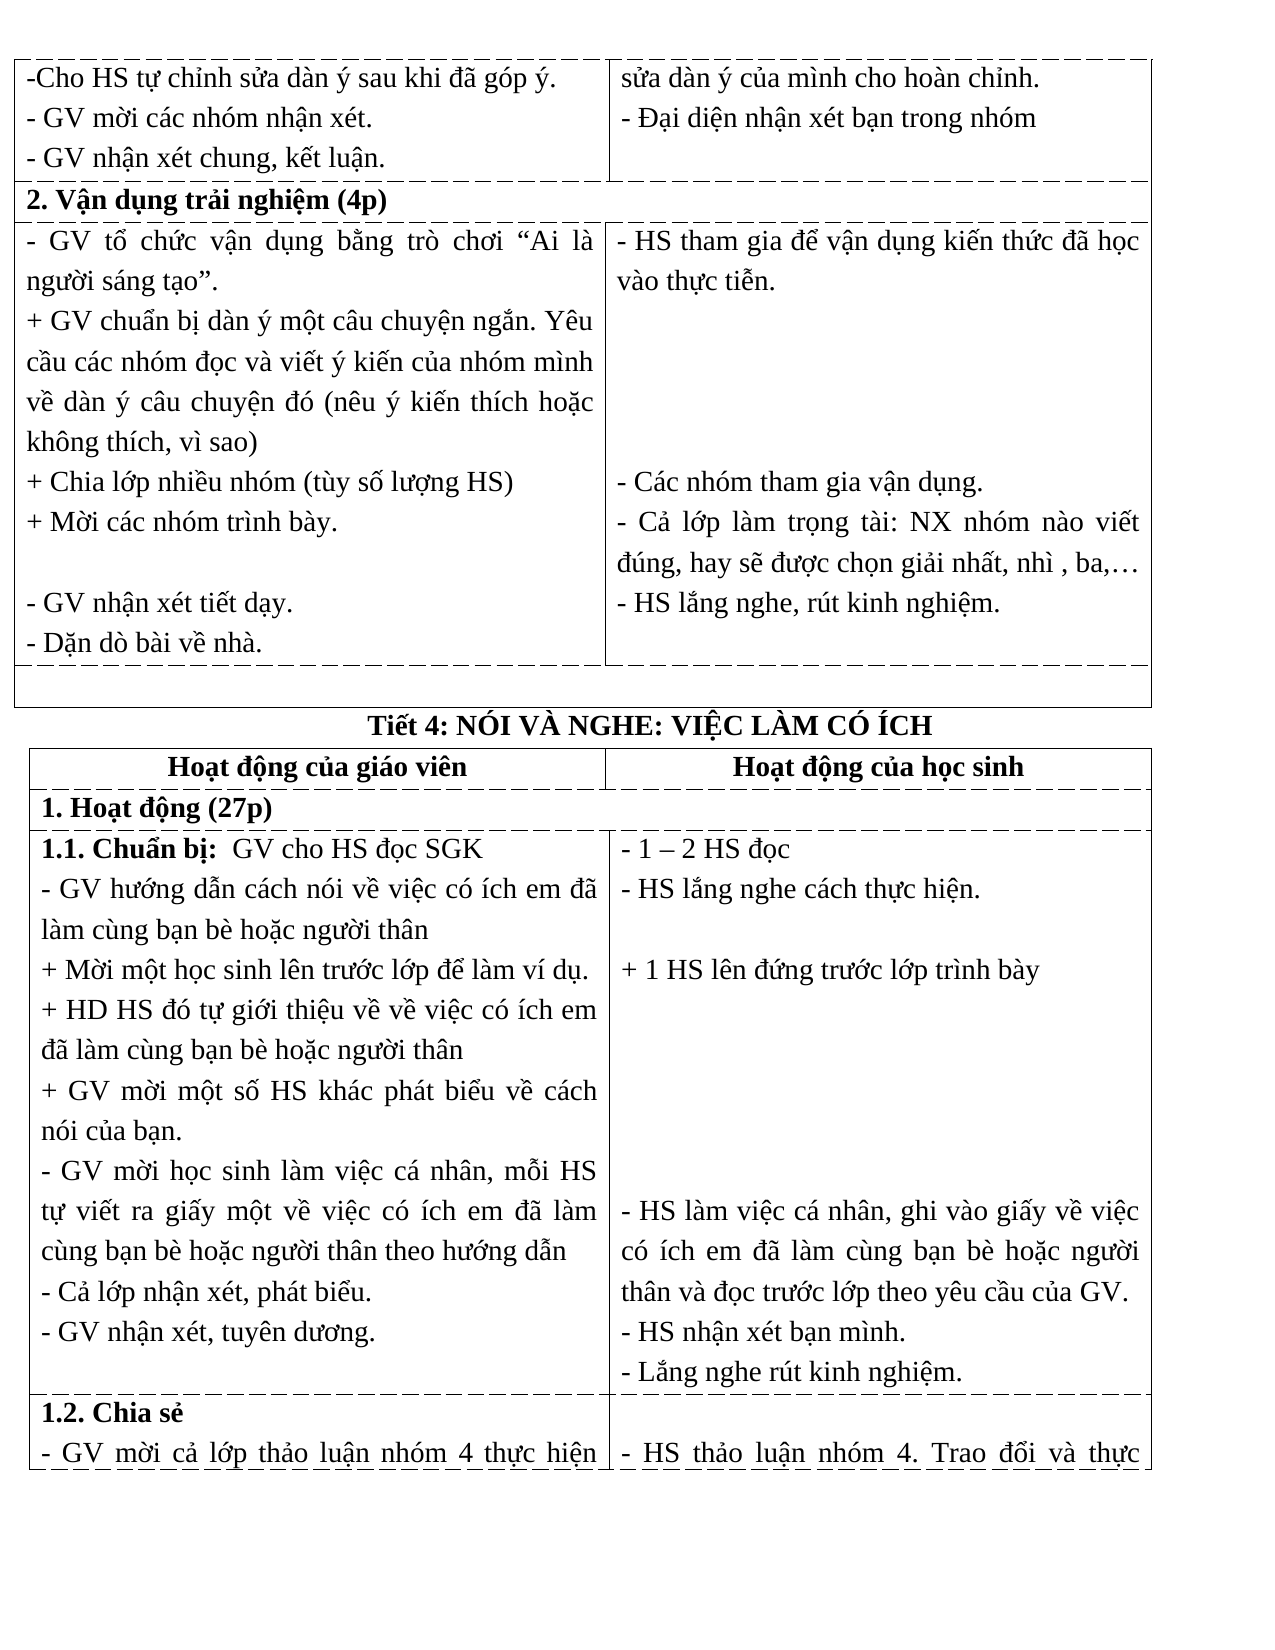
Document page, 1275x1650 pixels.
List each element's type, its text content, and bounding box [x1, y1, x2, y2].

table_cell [610, 59, 1151, 181]
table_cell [610, 1394, 1151, 1469]
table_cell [30, 1394, 609, 1469]
table_cell [15, 665, 1151, 707]
table_cell - HS tham gia để vận dụng kiến thức đã học vào thực tiễn. - Các nhóm tham gia vận dụng. - Cả lớp làm trọng tài: NX nhóm nào viết đúng, hay sẽ được chọn giải nhất, nhì , ba,… - HS lắng nghe, rút kinh nghiệm. [606, 222, 1151, 665]
table_cell 1. Hoạt động (27p) [30, 789, 1151, 830]
table_header Hoạt động của học sinh [606, 749, 1151, 789]
table_header Hoạt động của giáo viên [30, 749, 605, 789]
table_cell 2. Vận dụng trải nghiệm (4p) [15, 181, 1151, 222]
text Tiết 4: NÓI VÀ NGHE: VIỆC LÀM CÓ ÍCH [89, 708, 1211, 741]
table_cell 1.1. Chuẩn bị: GV cho HS đọc SGK - GV hướng dẫn cách nói về việc có ích em đã làm cùng bạn bè hoặc người thân + Mời một học sinh lên trước lớp để làm ví dụ. + HD HS đó tự giới thiệu về về việc có ích em đã làm cùng bạn bè hoặc người thân + GV mời một số HS khác phát biểu về cách nói của bạn. - GV mời học sinh làm việc cá nhân, mỗi HS tự viết ra giấy một về việc có ích em đã làm cùng bạn bè hoặc người thân theo hướng dẫn - Cả lớp nhận xét, phát biểu. - GV nhận xét, tuyên dương. [30, 830, 609, 1394]
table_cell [15, 59, 609, 181]
table_cell - 1 – 2 HS đọc - HS lắng nghe cách thực hiện. + 1 HS lên đứng trước lớp trình bày - HS làm việc cá nhân, ghi vào giấy về việc có ích em đã làm cùng bạn bè hoặc người thân và đọc trước lớp theo yêu cầu của GV. - HS nhận xét bạn mình. - Lắng nghe rút kinh nghiệm. [610, 830, 1151, 1394]
table_cell - GV tổ chức vận dụng bằng trò chơi “Ai là người sáng tạo”. + GV chuẩn bị dàn ý một câu chuyện ngắn. Yêu cầu các nhóm đọc và viết ý kiến của nhóm mình về dàn ý câu chuyện đó (nêu ý kiến thích hoặc không thích, vì sao) + Chia lớp nhiều nhóm (tùy số lượng HS) + Mời các nhóm trình bày. - GV nhận xét tiết dạy. - Dặn dò bài về nhà. [15, 222, 605, 665]
